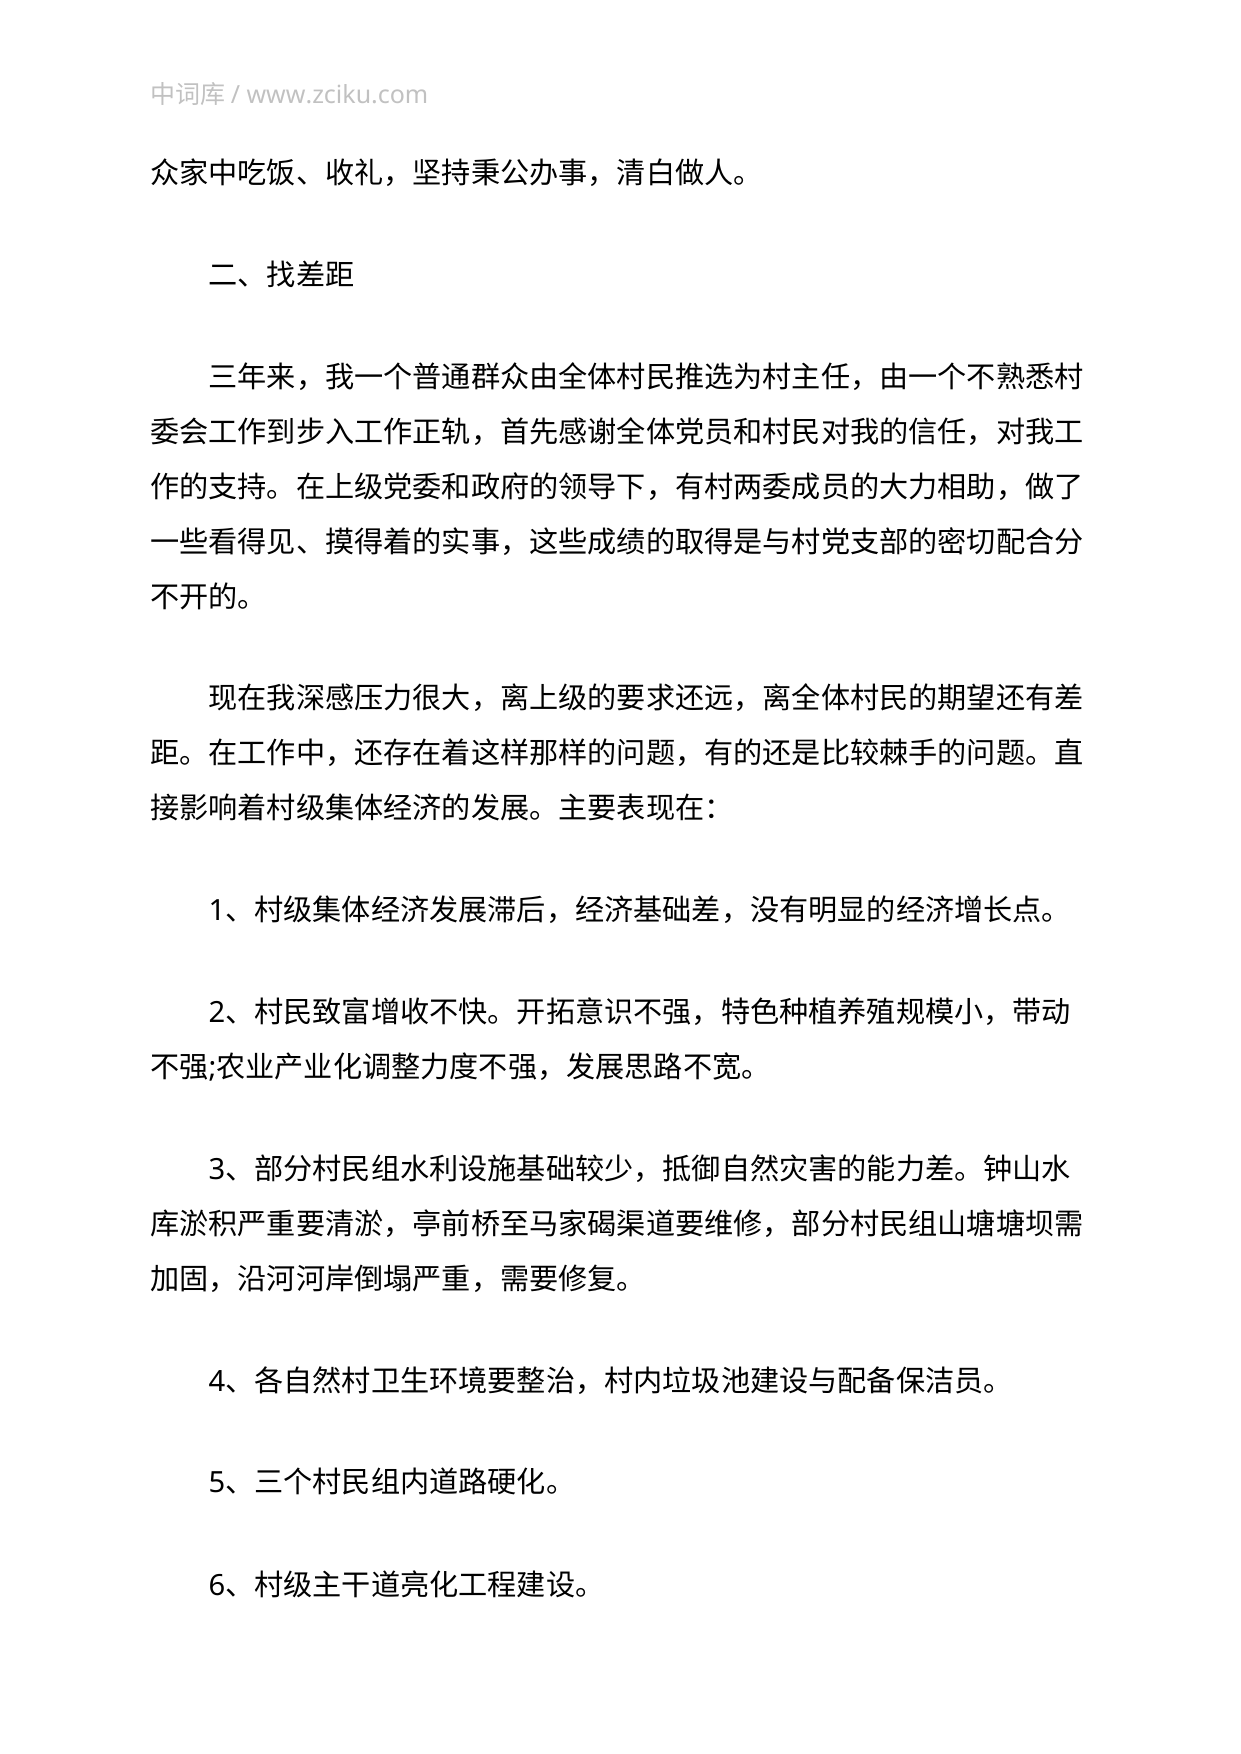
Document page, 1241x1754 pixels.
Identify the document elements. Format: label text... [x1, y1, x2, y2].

text 5、三个村民组内道路硬化。 [150, 1459, 1090, 1501]
text 4、各自然村卫生环境要整治，村内垃圾池建设与配备保洁员。 [150, 1357, 1090, 1399]
text 6、村级主干道亮化工程建设。 [150, 1561, 1090, 1603]
text 2、村民致富增收不快。开拓意识不强，特色种植养殖规模小，带动不强;农业产业化调整力度不强，发展思路不宽。 [150, 988, 1090, 1086]
text 3、部分村民组水利设施基础较少，抵御自然灾害的能力差。钟山水库淤积严重要清淤，亭前桥至马家碣渠道要维修，部分村民组山塘塘坝需加固，沿河河岸倒塌严重，需要修复。 [150, 1145, 1090, 1298]
text 三年来，我一个普通群众由全体村民推选为村主任，由一个不熟悉村委会工作到步入工作正轨，首先感谢全体党员和村民对我的信任，对我工作的支持。在上级党委和政府的领导下，有村两委成员的大力相助，做了一些看得见、摸得着的实事，这些成绩的取得是与村党支部的密切配合分不开的。 [150, 353, 1090, 615]
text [150, 150, 1090, 192]
text 现在我深感压力很大，离上级的要求还远，离全体村民的期望还有差距。在工作中，还存在着这样那样的问题，有的还是比较棘手的问题。直接影响着村级集体经济的发展。主要表现在： [150, 675, 1090, 827]
text 二、找差距 [150, 252, 1090, 294]
text 1、村级集体经济发展滞后，经济基础差，没有明显的经济增长点。 [150, 886, 1090, 929]
